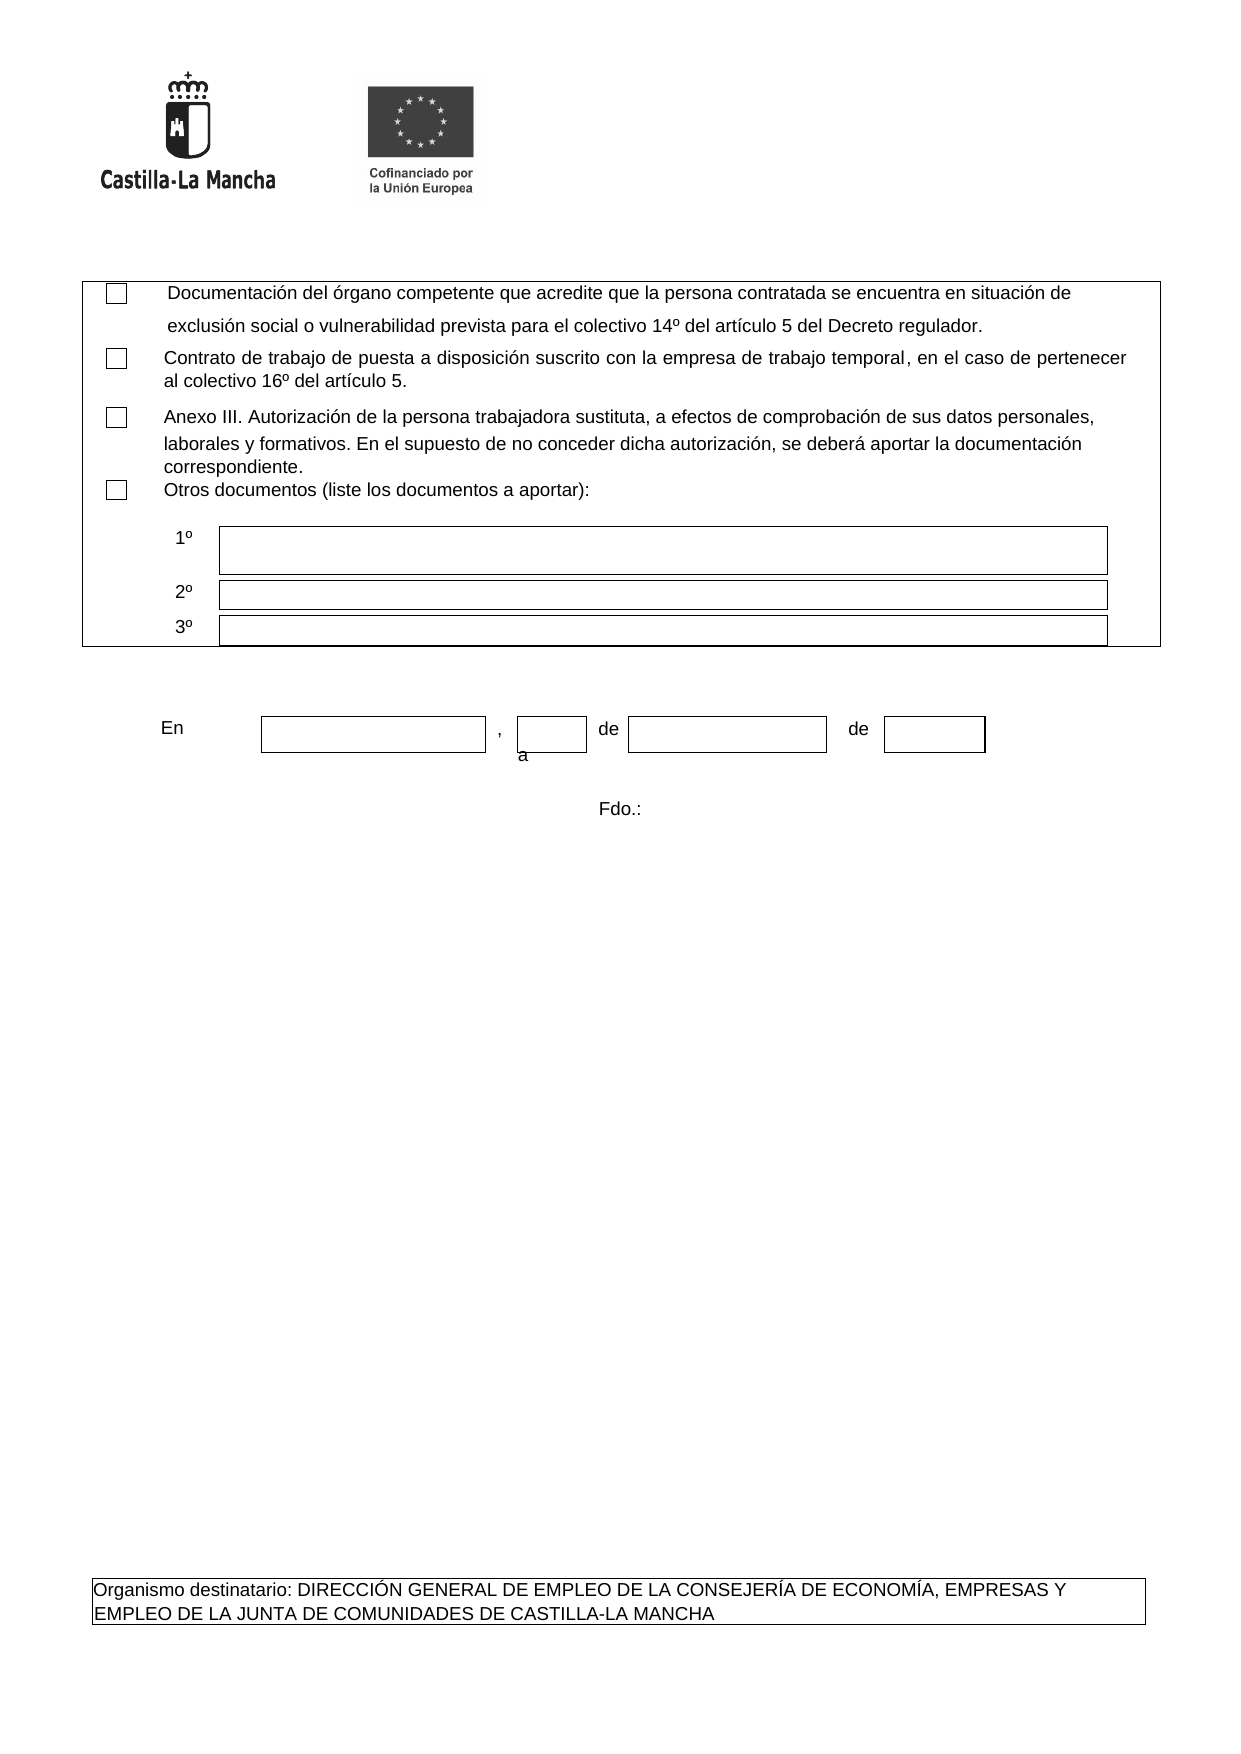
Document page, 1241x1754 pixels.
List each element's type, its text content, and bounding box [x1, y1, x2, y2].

table_header , [486, 716, 517, 752]
table_header de [827, 716, 884, 752]
text Organismo destinatario: DIRECCIÓN GENERAL DE EMPLEO DE LA CONSEJERÍA DE ECONOMÍA, EMPRESAS Y EMPLEO DE LA JUNTA DE COMUNIDADES DE CASTILLA-LA MANCHA [93, 1579, 1145, 1624]
table_header [262, 717, 485, 752]
text Fdo.: [95, 797, 1145, 819]
table_header [885, 717, 984, 752]
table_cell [83, 282, 1160, 646]
table_header de [587, 716, 628, 752]
table_header [629, 717, 826, 752]
table_header [518, 717, 586, 752]
text En [83, 717, 261, 739]
text a [83, 744, 1145, 766]
